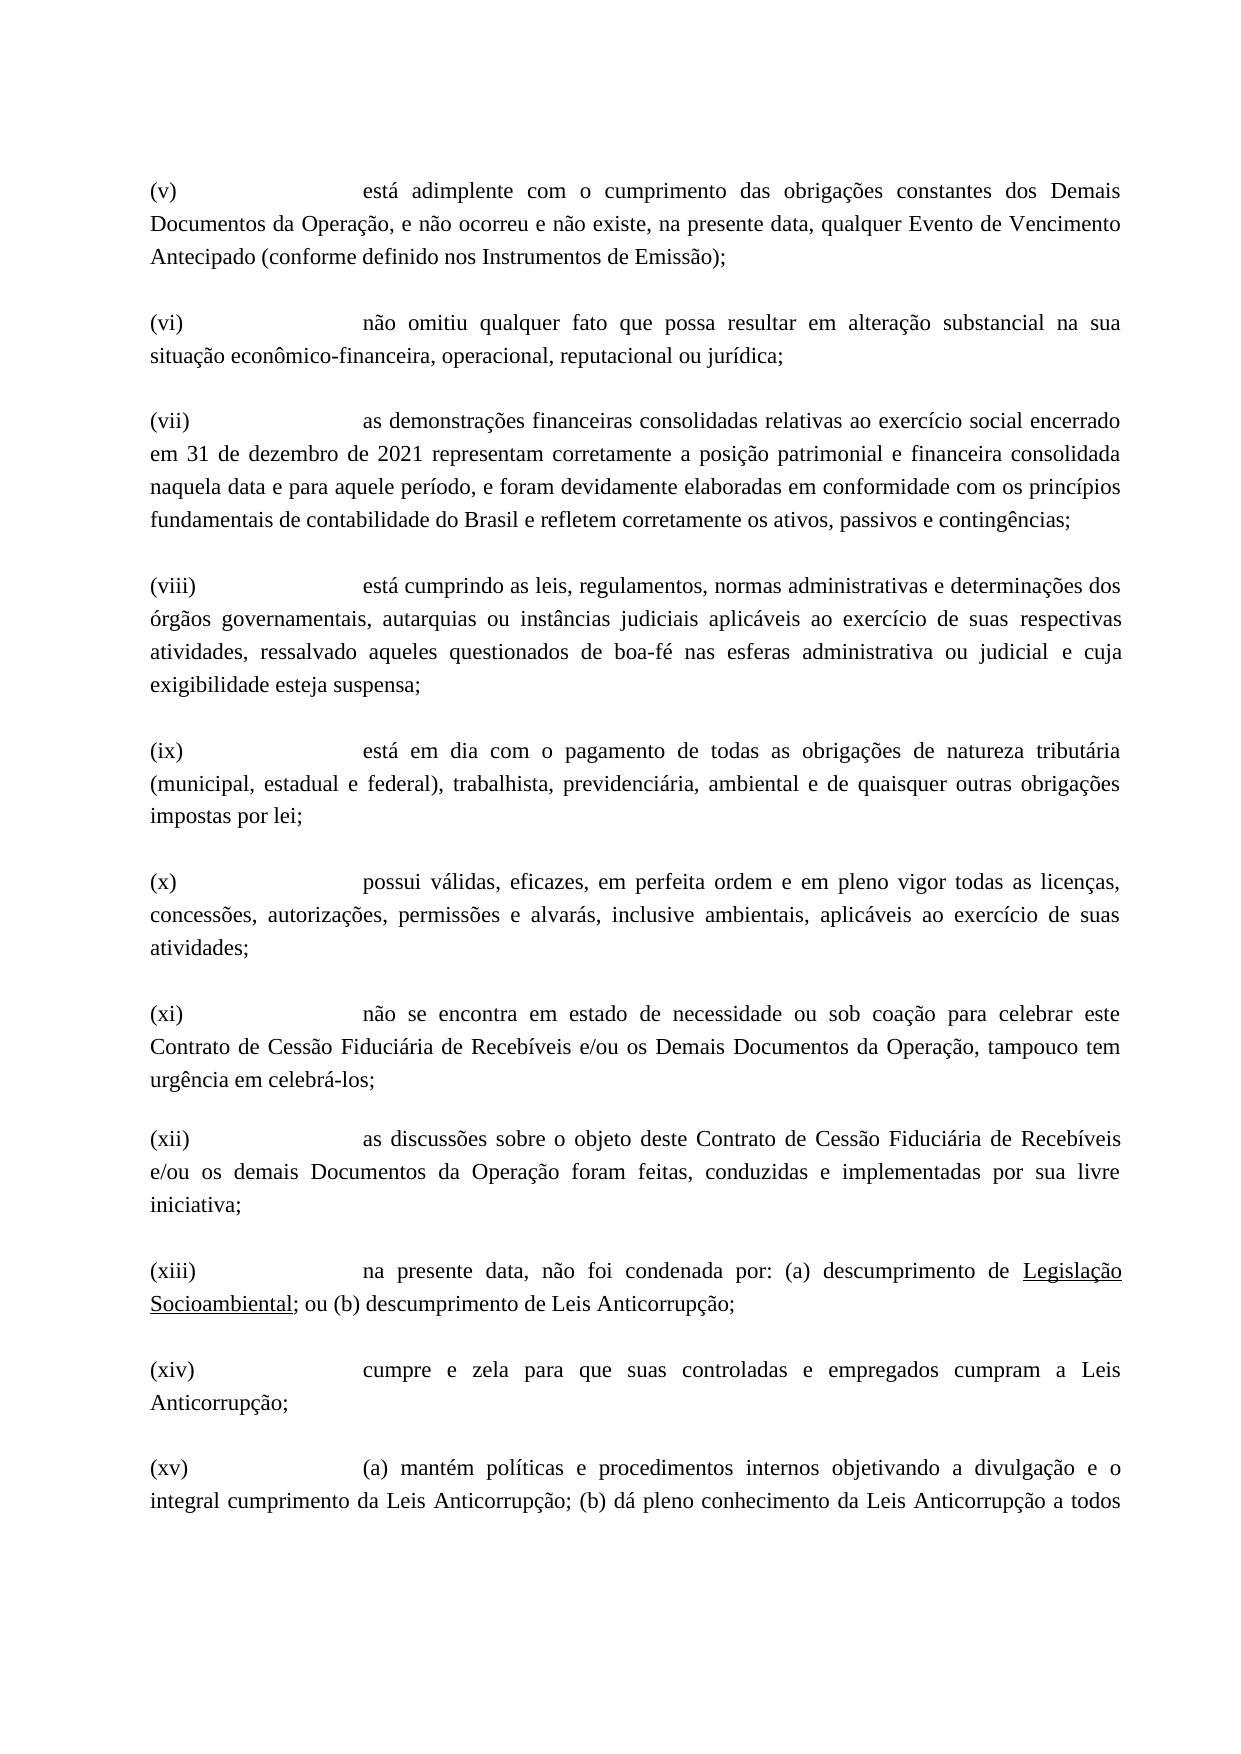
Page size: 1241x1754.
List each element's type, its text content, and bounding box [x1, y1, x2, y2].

list não se encontra em estado de necessidade ou sob coação para celebrar este Contrato de Cessão Fiduciária de Recebíveis e/ou os Demais Documentos da Operação, tampouco tem urgência em celebrá-los; [150, 1000, 1122, 1092]
list possui válidas, eficazes, em perfeita ordem e em pleno vigor todas as licenças, concessões, autorizações, permissões e alvarás, inclusive ambientais, aplicáveis ao exercício de suas atividades; [150, 868, 1122, 961]
list está cumprindo as leis, regulamentos, normas administrativas e determinações dos órgãos governamentais, autarquias ou instâncias judiciais aplicáveis ao exercício de suas respectivas atividades, ressalvado aqueles questionados de boa-fé nas esferas administrativa ou judicial e cuja exigibilidade esteja suspensa; [150, 572, 1122, 697]
list está em dia com o pagamento de todas as obrigações de natureza tributária (municipal, estadual e federal), trabalhista, previdenciária, ambiental e de quaisquer outras obrigações impostas por lei; [150, 737, 1122, 829]
list não omitiu qualquer fato que possa resultar em alteração substancial na sua situação econômico-financeira, operacional, reputacional ou jurídica; [150, 309, 1122, 368]
list na presente data, não foi condenada por: (a) descumprimento de Legislação Socioambiental; ou (b) descumprimento de Leis Anticorrupção; [150, 1257, 1122, 1316]
list as demonstrações financeiras consolidadas relativas ao exercício social encerrado em 31 de dezembro de 2021 representam corretamente a posição patrimonial e financeira consolidada naquela data e para aquele período, e foram devidamente elaboradas em conformidade com os princípios fundamentais de contabilidade do Brasil e refletem corretamente os ativos, passivos e contingências; [150, 408, 1122, 533]
list cumpre e zela para que suas controladas e empregados cumpram a Leis Anticorrupção; [150, 1356, 1122, 1415]
list as discussões sobre o objeto deste Contrato de Cessão Fiduciária de Recebíveis e/ou os demais Documentos da Operação foram feitas, conduzidas e implementadas por sua livre iniciativa; [150, 1125, 1122, 1217]
list está adimplente com o cumprimento das obrigações constantes dos Demais Documentos da Operação, e não ocorreu e não existe, na presente data, qualquer Evento de Vencimento Antecipado (conforme definido nos Instrumentos de Emissão); [150, 177, 1122, 269]
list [150, 1454, 1122, 1514]
